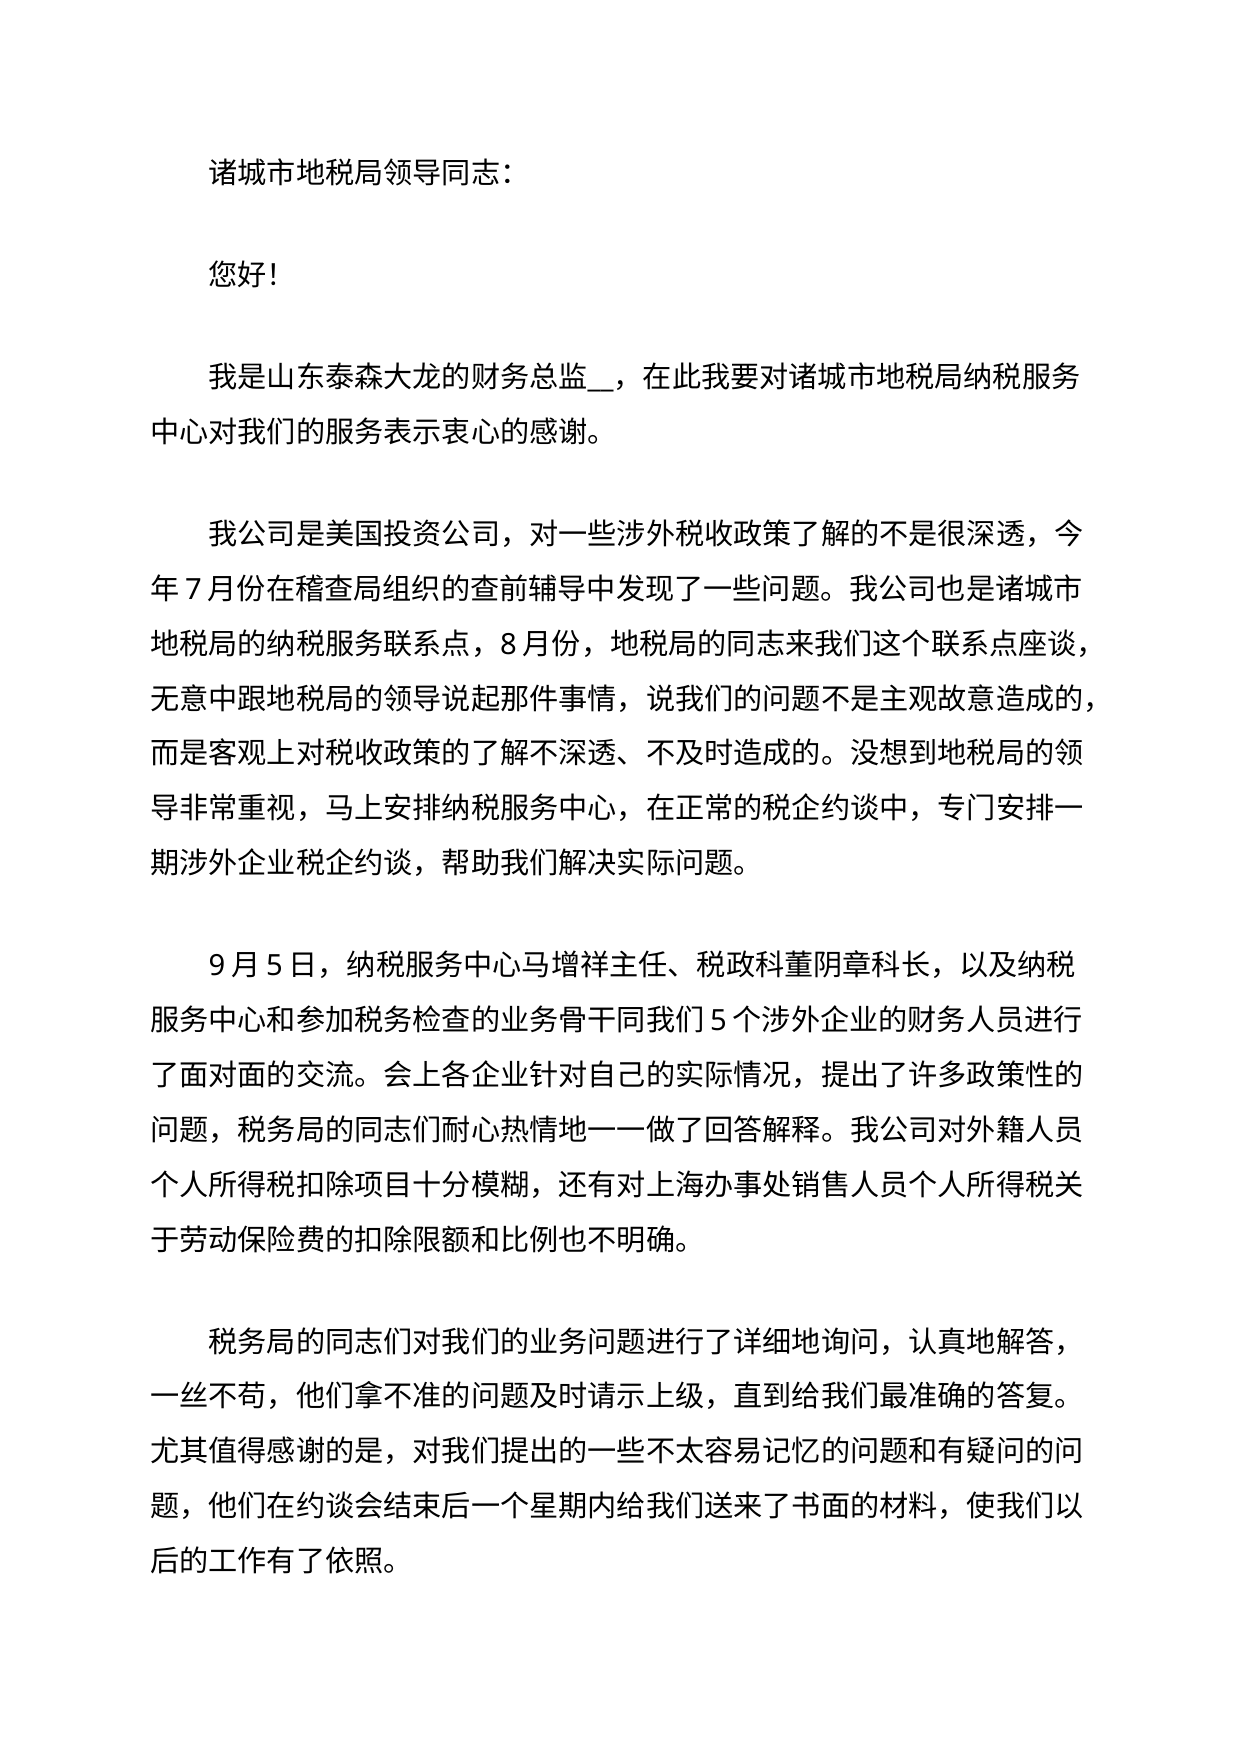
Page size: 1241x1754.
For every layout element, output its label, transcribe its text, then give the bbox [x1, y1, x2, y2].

text 我是山东泰森大龙的财务总监__，在此我要对诸城市地税局纳税服务中心对我们的服务表示衷心的感谢。 [150, 353, 1090, 451]
text 您好！ [150, 252, 1090, 294]
text 税务局的同志们对我们的业务问题进行了详细地询问，认真地解答，一丝不苟，他们拿不准的问题及时请示上级，直到给我们最准确的答复。尤其值得感谢的是，对我们提出的一些不太容易记忆的问题和有疑问的问题，他们在约谈会结束后一个星期内给我们送来了书面的材料，使我们以后的工作有了依照。 [150, 1318, 1090, 1580]
text 我公司是美国投资公司，对一些涉外税收政策了解的不是很深透，今年7月份在稽查局组织的查前辅导中发现了一些问题。我公司也是诸城市地税局的纳税服务联系点，8月份，地税局的同志来我们这个联系点座谈，无意中跟地税局的领导说起那件事情，说我们的问题不是主观故意造成的，而是客观上对税收政策的了解不深透、不及时造成的。没想到地税局的领导非常重视，马上安排纳税服务中心，在正常的税企约谈中，专门安排一期涉外企业税企约谈，帮助我们解决实际问题。 [150, 510, 1090, 882]
text 9月5日，纳税服务中心马增祥主任、税政科董阴章科长，以及纳税服务中心和参加税务检查的业务骨干同我们5个涉外企业的财务人员进行了面对面的交流。会上各企业针对自己的实际情况，提出了许多政策性的问题，税务局的同志们耐心热情地一一做了回答解释。我公司对外籍人员个人所得税扣除项目十分模糊，还有对上海办事处销售人员个人所得税关于劳动保险费的扣除限额和比例也不明确。 [150, 942, 1090, 1259]
text 诸城市地税局领导同志： [150, 150, 1090, 192]
